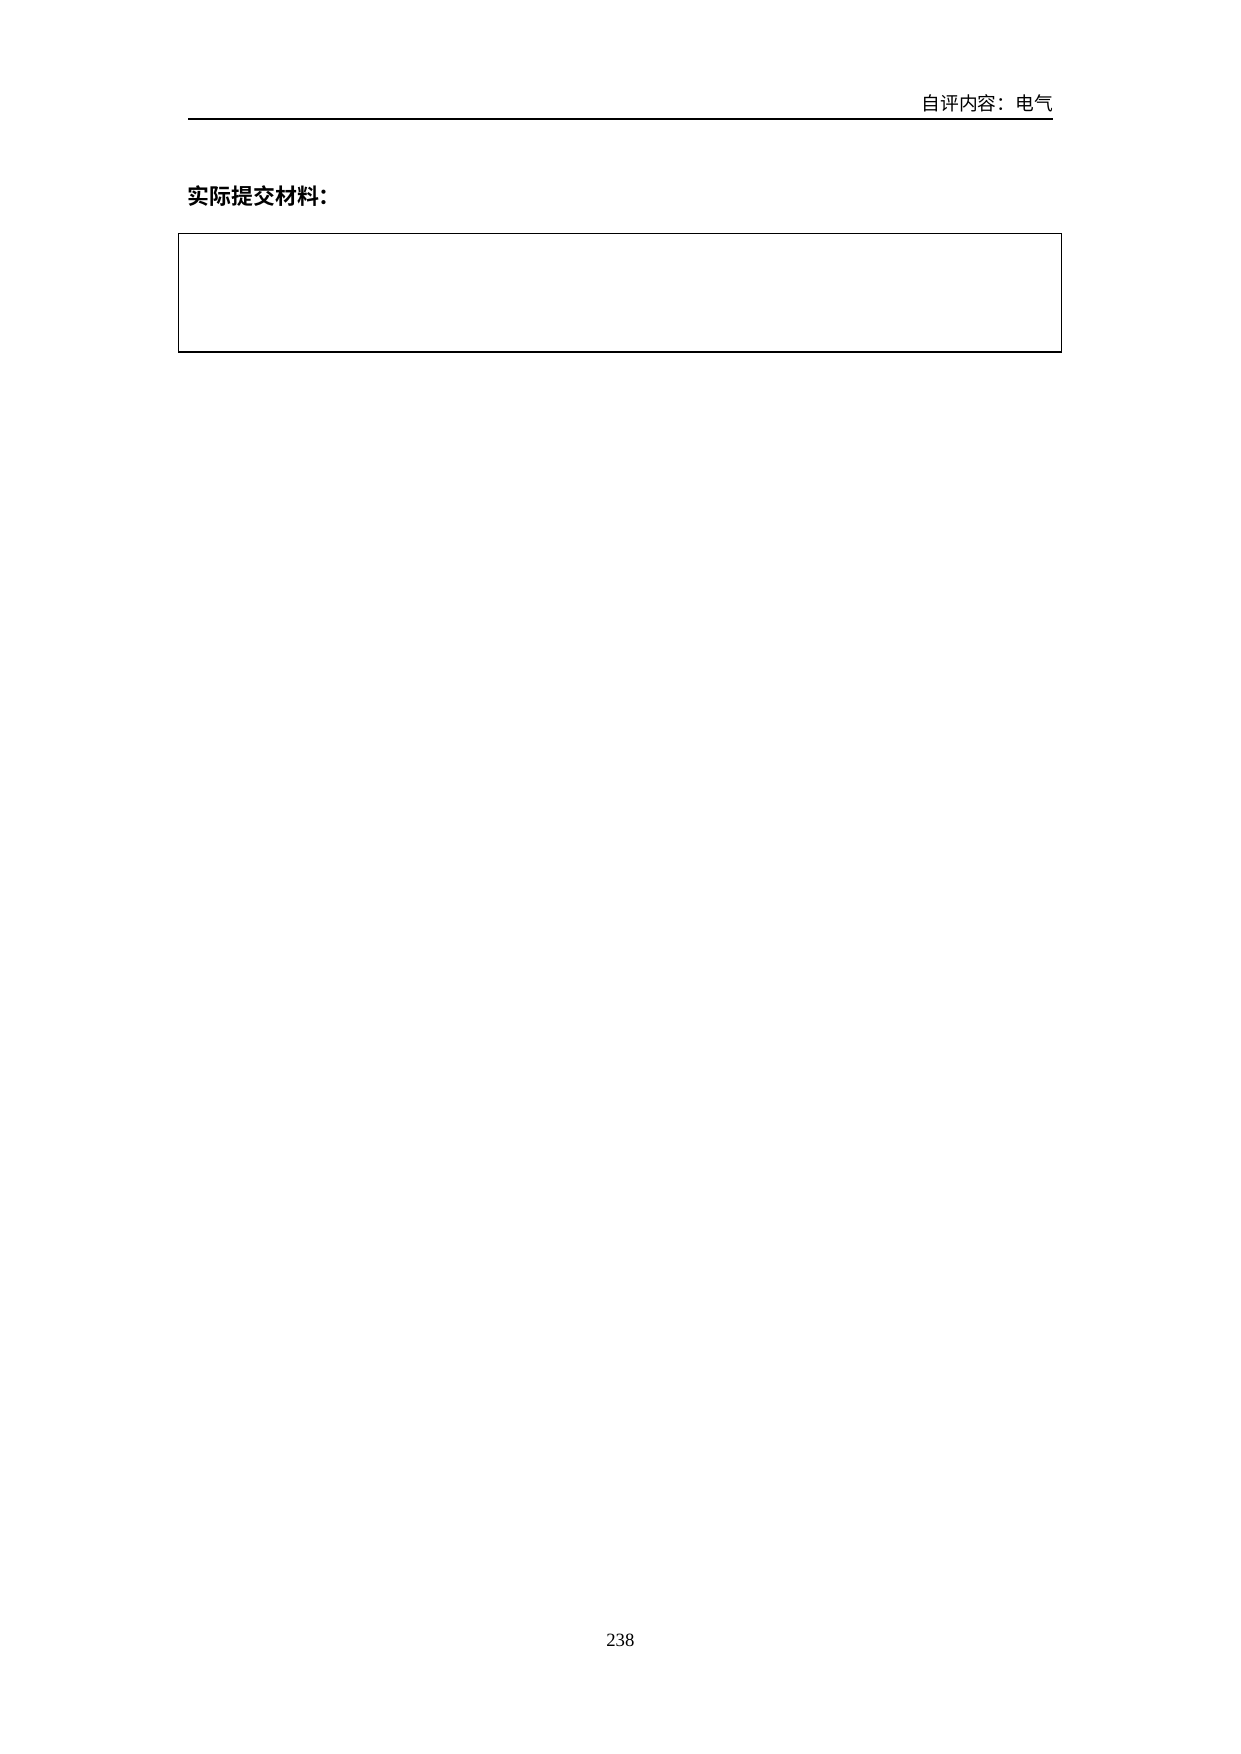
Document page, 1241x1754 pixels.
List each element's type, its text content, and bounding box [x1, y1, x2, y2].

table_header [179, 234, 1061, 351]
text 实际提交材料： [187, 178, 1053, 211]
